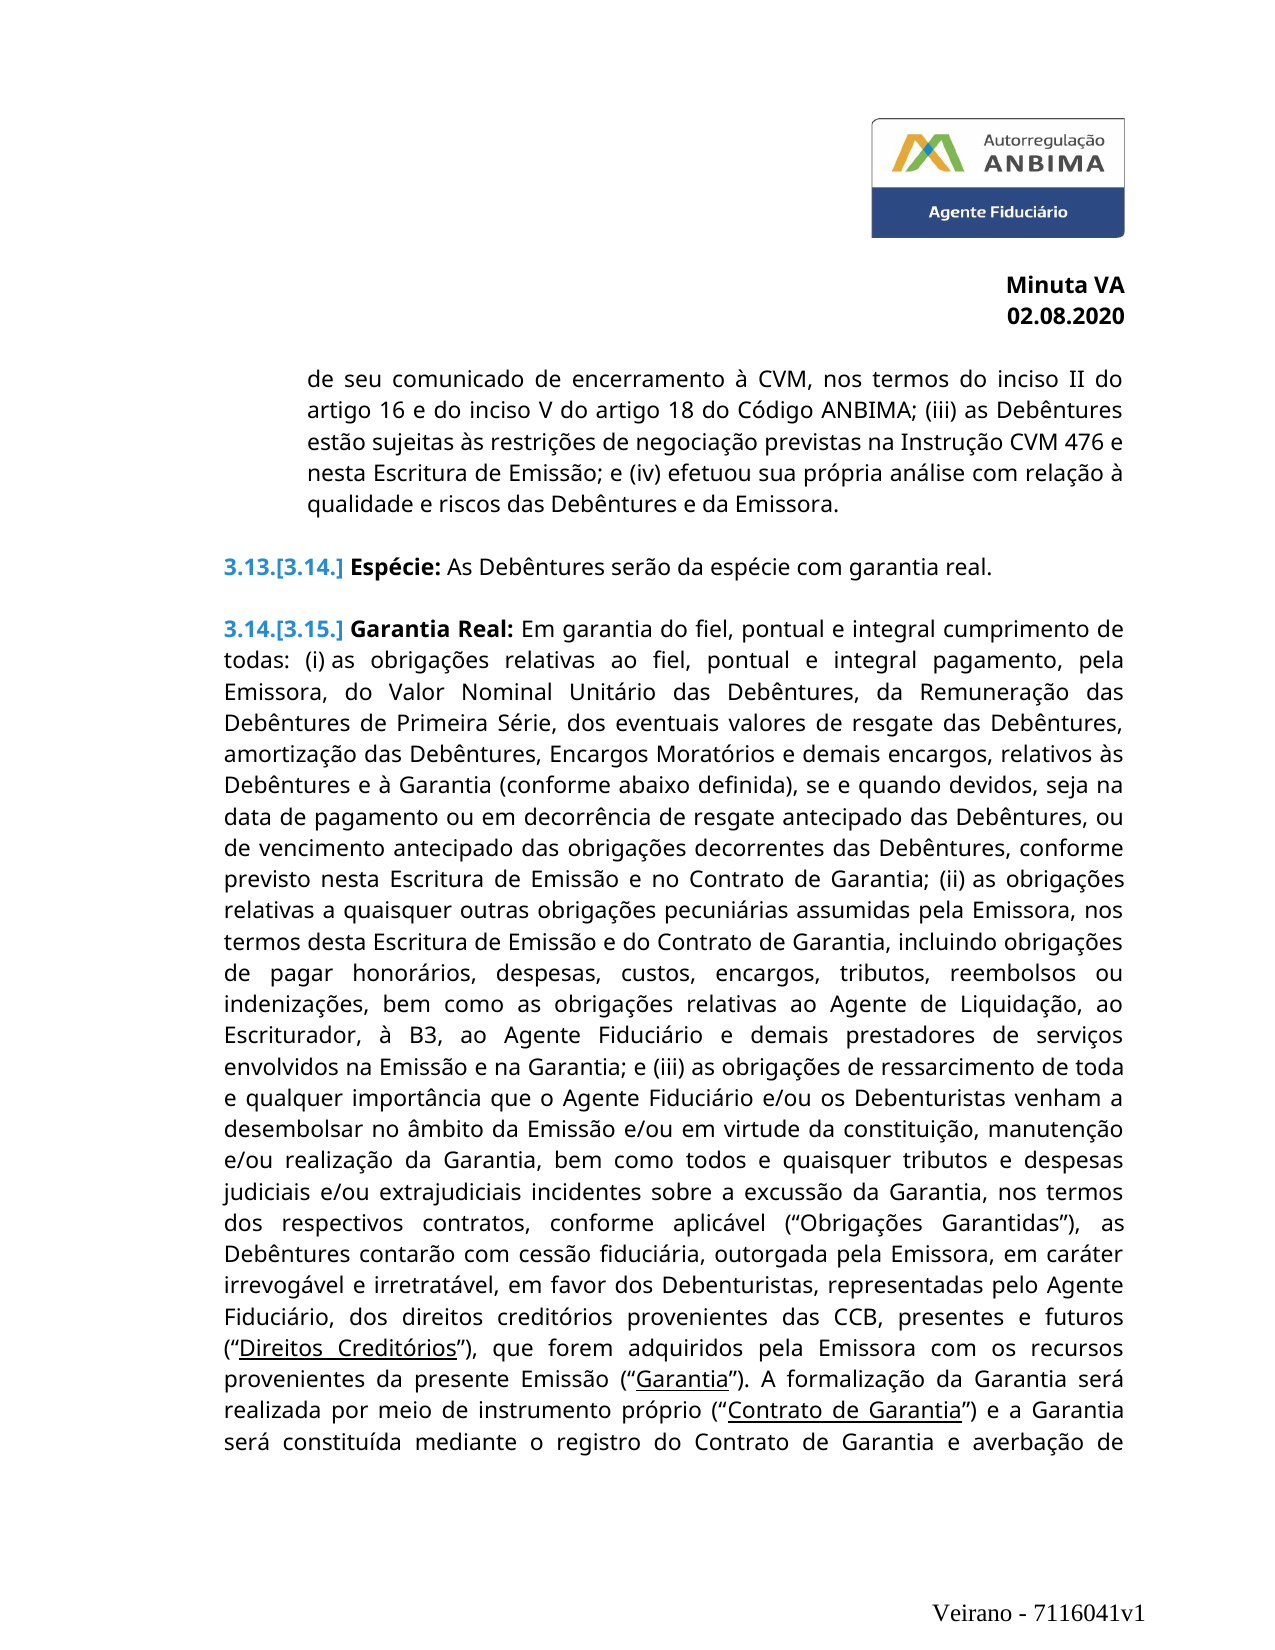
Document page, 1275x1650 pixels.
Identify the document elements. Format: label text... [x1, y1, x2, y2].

list Espécie: As Debêntures serão da espécie com garantia real. [224, 550, 1124, 581]
picture [871, 118, 1125, 238]
